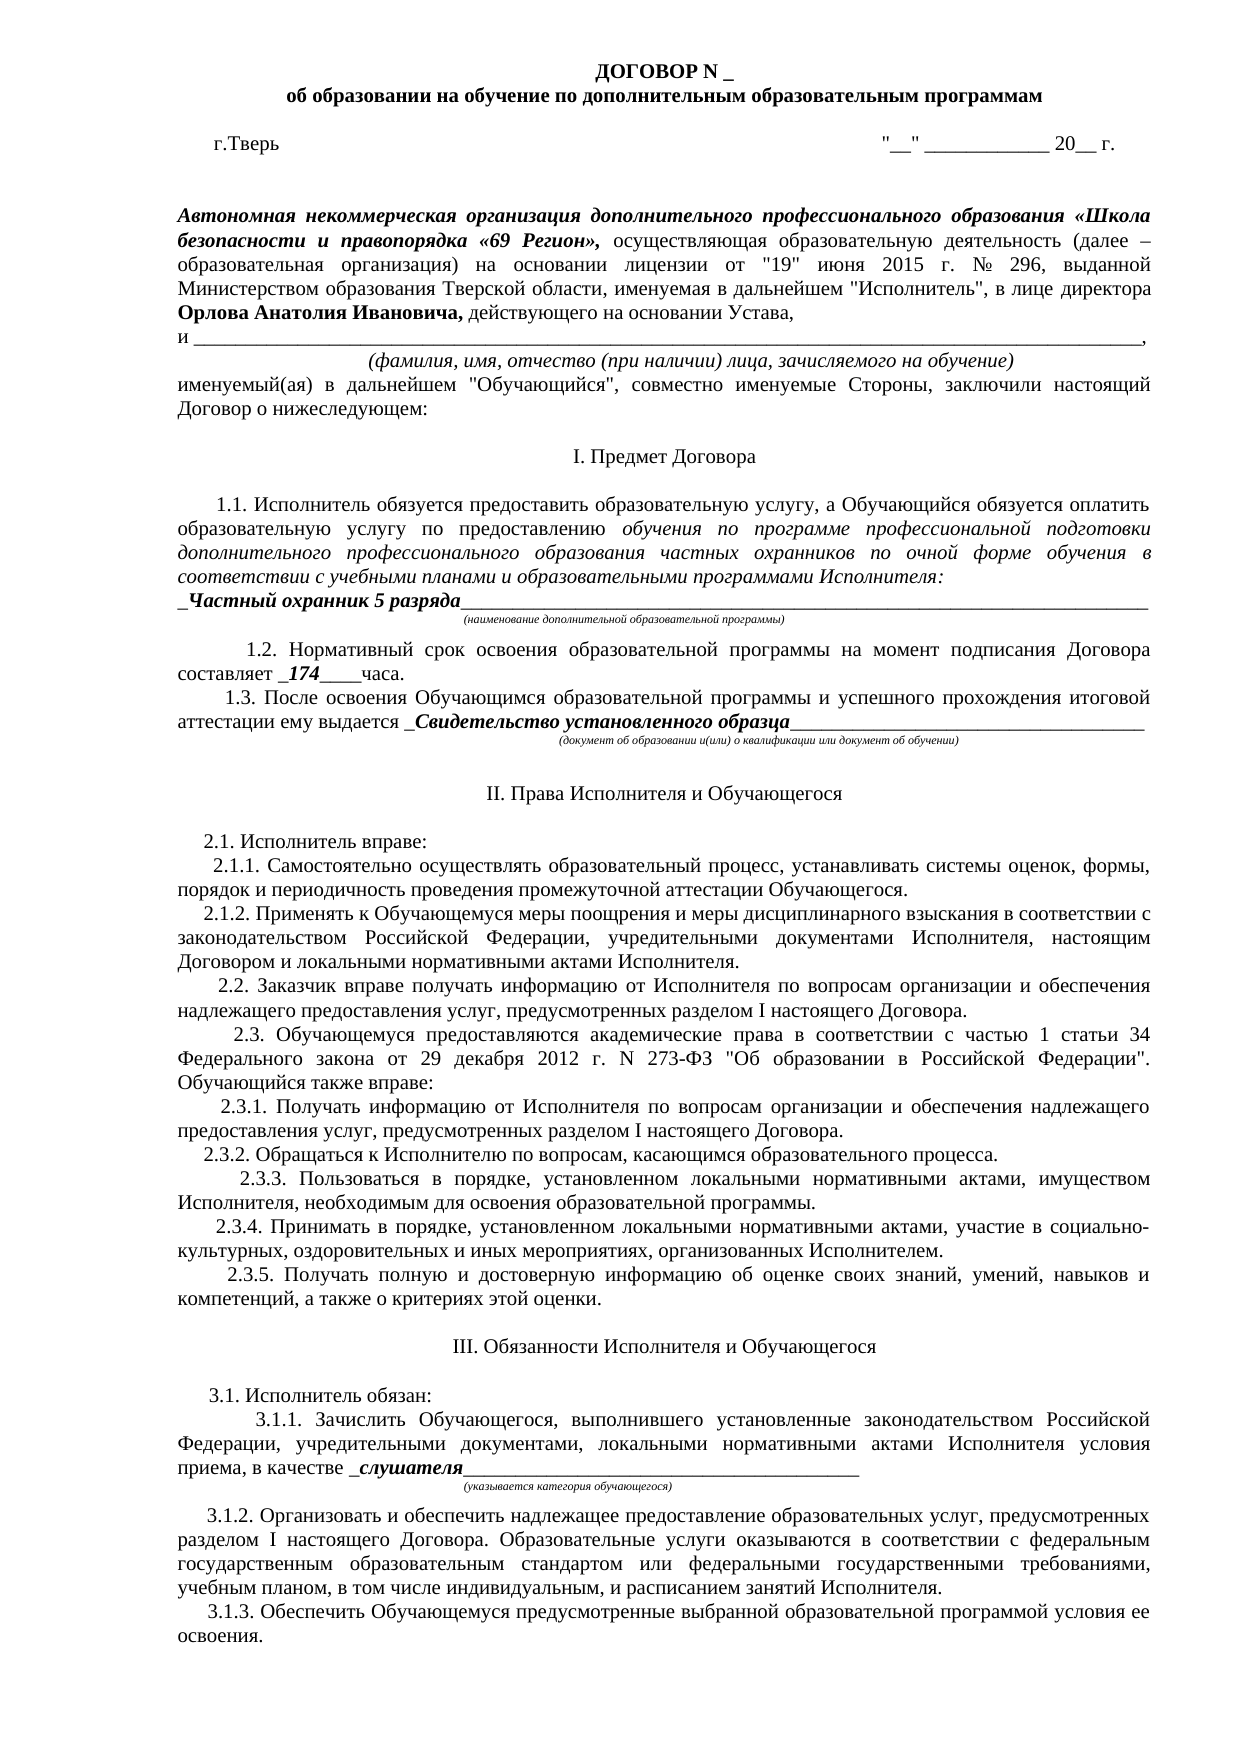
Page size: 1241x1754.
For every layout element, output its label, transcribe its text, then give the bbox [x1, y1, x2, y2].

text 2.3.4. Принимать в порядке, установленном локальными нормативными актами, участие в социально-культурных, оздоровительных и иных мероприятиях, организованных Исполнителем. [177, 1214, 1152, 1262]
text 1.1. Исполнитель обязуется предоставить образовательную услугу, а Обучающийся обязуется оплатить образовательную услугу по предоставлению обучения по программе профессиональной подготовки дополнительного профессионального образования частных охранников по очной форме обучения в соответствии с учебными планами и образовательными программами Исполнителя: [177, 492, 1152, 588]
text об образовании на обучение по дополнительным образовательным программам [177, 83, 1152, 107]
text 3.1. Исполнитель обязан: [177, 1382, 1152, 1407]
text II. Права Исполнителя и Обучающегося [177, 781, 1152, 805]
text 2.1. Исполнитель вправе: [177, 829, 1152, 853]
text III. Обязанности Исполнителя и Обучающегося [177, 1334, 1152, 1358]
text 3.1.2. Организовать и обеспечить надлежащее предоставление образовательных услуг, предусмотренных разделом I настоящего Договора. Образовательные услуги оказываются в соответствии с федеральным государственным образовательным стандартом или федеральными государственными требованиями, учебным планом, в том числе индивидуальным, и расписанием занятий Исполнителя. [177, 1503, 1152, 1599]
text 1.2. Нормативный срок освоения образовательной программы на момент подписания Договора составляет _174____часа. [177, 637, 1152, 685]
text ДОГОВОР N _ [177, 59, 1152, 83]
text 2.3.5. Получать полную и достоверную информацию об оценке своих знаний, умений, навыков и компетенций, а также о критериях этой оценки. [177, 1262, 1152, 1310]
text (документ об образовании и(или) о квалификации или документ об обучении) [177, 733, 1152, 757]
text г.Тверь "__" ____________ 20__ г. [177, 131, 1152, 155]
text 3.1.3. Обеспечить Обучающемуся предусмотренные выбранной образовательной программой условия ее освоения. [177, 1599, 1152, 1647]
text 3.1.1. Зачислить Обучающегося, выполнившего установленные законодательством Российской Федерации, учредительными документами, локальными нормативными актами Исполнителя условия приема, в качестве _слушателя______________________________________ [177, 1407, 1152, 1479]
text 2.3.1. Получать информацию от Исполнителя по вопросам организации и обеспечения надлежащего предоставления услуг, предусмотренных разделом I настоящего Договора. [177, 1094, 1152, 1142]
text (фамилия, имя, отчество (при наличии) лица, зачисляемого на обучение) [177, 348, 1152, 372]
text 2.1.1. Самостоятельно осуществлять образовательный процесс, устанавливать системы оценок, формы, порядок и периодичность проведения промежуточной аттестации Обучающегося. [177, 853, 1152, 901]
text 2.3. Обучающемуся предоставляются академические права в соответствии с частью 1 статьи 34 Федерального закона от 29 декабря 2012 г. N 273-ФЗ "Об образовании в Российской Федерации". Обучающийся также вправе: [177, 1022, 1152, 1094]
text именуемый(ая) в дальнейшем "Обучающийся", совместно именуемые Стороны, заключили настоящий Договор о нижеследующем: [177, 372, 1152, 420]
text 2.2. Заказчик вправе получать информацию от Исполнителя по вопросам организации и обеспечения надлежащего предоставления услуг, предусмотренных разделом I настоящего Договора. [177, 973, 1152, 1022]
text (наименование дополнительной образовательной программы) [177, 612, 1152, 637]
text I. Предмет Договора [177, 444, 1152, 468]
text (указывается категория обучающегося) [177, 1479, 1152, 1503]
text и ___________________________________________________________________________________________, [177, 324, 1152, 348]
text 2.1.2. Применять к Обучающемуся меры поощрения и меры дисциплинарного взыскания в соответствии с законодательством Российской Федерации, учредительными документами Исполнителя, настоящим Договором и локальными нормативными актами Исполнителя. [177, 901, 1152, 973]
text 2.3.2. Обращаться к Исполнителю по вопросам, касающимся образовательного процесса. [177, 1142, 1152, 1166]
text _Частный охранник 5 разряда__________________________________________________________________ [177, 588, 1152, 612]
text Автономная некоммерческая организация дополнительного профессионального образования «Школа безопасности и правопорядка «69 Регион», осуществляющая образовательную деятельность (далее – образовательная организация) на основании лицензии от "19" июня 2015 г. № 296, выданной Министерством образования Тверской области, именуемая в дальнейшем "Исполнитель", в лице директора Орлова Анатолия Ивановича, действующего на основании Устава, [177, 203, 1152, 324]
text 1.3. После освоения Обучающимся образовательной программы и успешного прохождения итоговой аттестации ему выдается _Свидетельство установленного образца__________________________________ [177, 685, 1152, 733]
text 2.3.3. Пользоваться в порядке, установленном локальными нормативными актами, имуществом Исполнителя, необходимым для освоения образовательной программы. [177, 1166, 1152, 1214]
